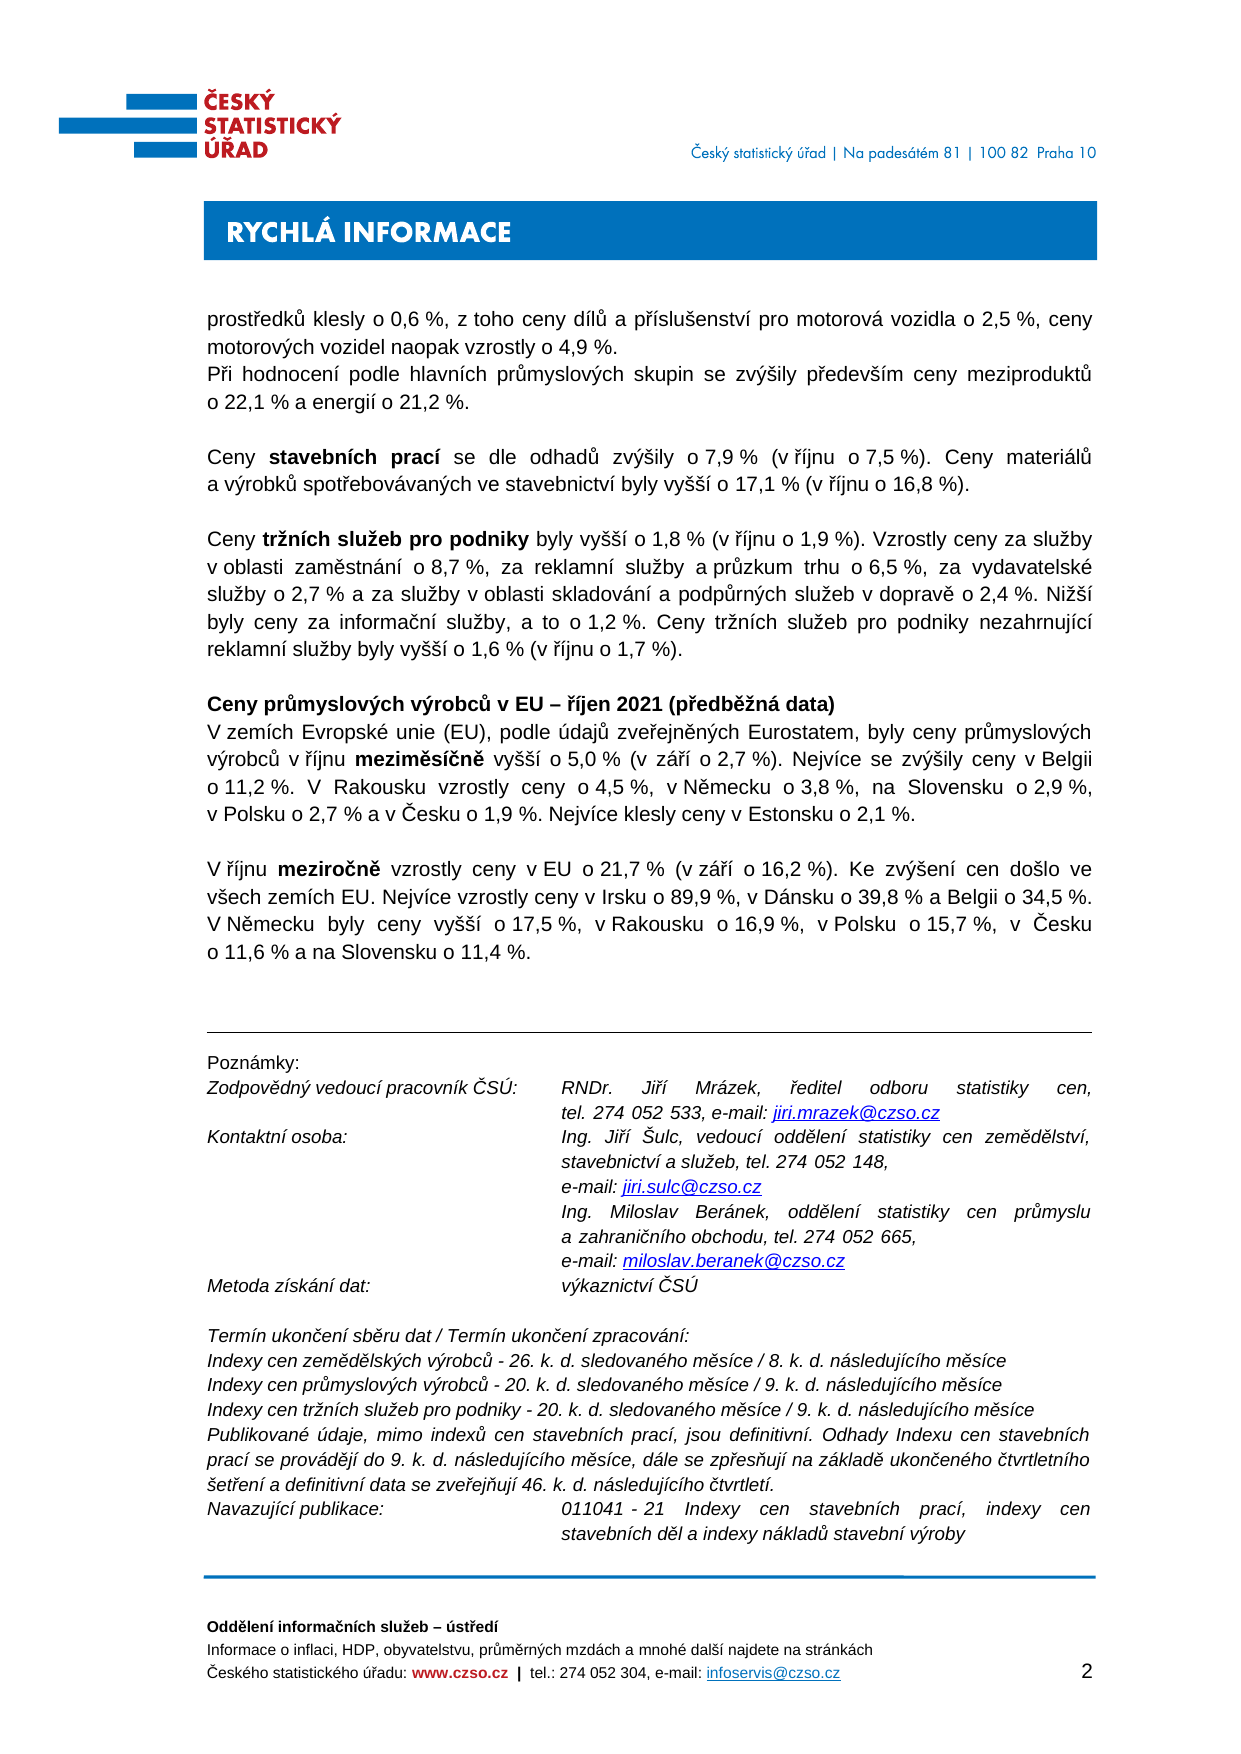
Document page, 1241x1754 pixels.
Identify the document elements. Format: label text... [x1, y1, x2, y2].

text Indexy cen tržních služeb pro podniky - 20. k. d. sledovaného měsíce / 9. k. d. následujícího měsíce [207, 1399, 1092, 1421]
text Indexy cen průmyslových výrobců - 20. k. d. sledovaného měsíce / 9. k. d. následujícího měsíce [207, 1374, 1092, 1396]
text Kontaktní osoba: Ing. Jiří Šulc, vedoucí oddělení statistiky cen zemědělství, stavebnictví a služeb, tel. 274 052 148, [207, 1126, 1092, 1173]
text V říjnu meziročně vzrostly ceny v EU o 21,7 % (v září o 16,2 %). Ke zvýšení cen došlo ve všech zemích EU. Nejvíce vzrostly ceny v Irsku o 89,9 %, v Dánsku o 39,8 % a Belgii o 34,5 %. V Německu byly ceny vyšší o 17,5 %, v Rakousku o 16,9 %, v Polsku o 15,7 %, v Česku o 11,6 % a na Slovensku o 11,4 %. [207, 857, 1092, 963]
text Ceny tržních služeb pro podniky byly vyšší o 1,8 % (v říjnu o 1,9 %). Vzrostly ceny za služby v oblasti zaměstnání o 8,7 %, za reklamní služby a průzkum trhu o 6,5 %, za vydavatelské služby o 2,7 % a za služby v oblasti skladování a podpůrných služeb v dopravě o 2,4 %. Nižší byly ceny za informační služby, a to o 1,2 %. Ceny tržních služeb pro podniky nezahrnující reklamní služby byly vyšší o 1,6 % (v říjnu o 1,7 %). [207, 527, 1092, 661]
text V zemích Evropské unie (EU), podle údajů zveřejněných Eurostatem, byly ceny průmyslových výrobců v říjnu meziměsíčně vyšší o 5,0 % (v září o 2,7 %). Nejvíce se zvýšily ceny v Belgii o 11,2 %. V Rakousku vzrostly ceny o 4,5 %, v Německu o 3,8 %, na Slovensku o 2,9 %, v Polsku o 2,7 % a v Česku o 1,9 %. Nejvíce klesly ceny v Estonsku o 2,1 %. [207, 719, 1092, 826]
text e-mail: miloslav.beranek@czso.cz [186, 1250, 1092, 1272]
text e-mail: jiri.sulc@czso.cz [207, 1176, 1092, 1197]
text Publikované údaje, mimo indexů cen stavebních prací, jsou definitivní. Odhady Indexu cen stavebních prací se provádějí do 9. k. d. následujícího měsíce, dále se zpřesňují na základě ukončeného čtvrtletního šetření a definitivní data se zveřejňují 46. k. d. následujícího čtvrtletí. [207, 1424, 1092, 1495]
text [207, 307, 1092, 358]
text Metoda získání dat: výkaznictví ČSÚ [207, 1275, 1092, 1297]
text Zodpovědný vedoucí pracovník ČSÚ: RNDr. Jiří Mrázek, ředitel odboru statistiky cen, tel. 274 052 533, e-mail: jiri.mrazek@czso.cz [207, 1077, 1092, 1123]
text Navazující publikace: 011041 - 21 Indexy cen stavebních prací, indexy cen stavebních děl a indexy nákladů stavební výroby [207, 1498, 1092, 1544]
text Při hodnocení podle hlavních průmyslových skupin se zvýšily především ceny meziproduktů o 22,1 % a energií o 21,2 %. [207, 362, 1092, 413]
subtitle Ceny průmyslových výrobců v EU – říjen 2021 (předběžná data) [207, 692, 1092, 716]
text Indexy cen zemědělských výrobců - 26. k. d. sledovaného měsíce / 8. k. d. následujícího měsíce [207, 1349, 1092, 1371]
text Ing. Miloslav Beránek, oddělení statistiky cen průmyslu a zahraničního obchodu, tel. 274 052 665, [207, 1201, 1092, 1247]
text Ceny stavebních prací se dle odhadů zvýšily o 7,9 % (v říjnu o 7,5 %). Ceny materiálů a výrobků spotřebovávaných ve stavebnictví byly vyšší o 17,1 % (v říjnu o 16,8 %). [207, 444, 1092, 496]
text Termín ukončení sběru dat / Termín ukončení zpracování: [207, 1324, 1092, 1346]
text Poznámky: [207, 1033, 1092, 1073]
